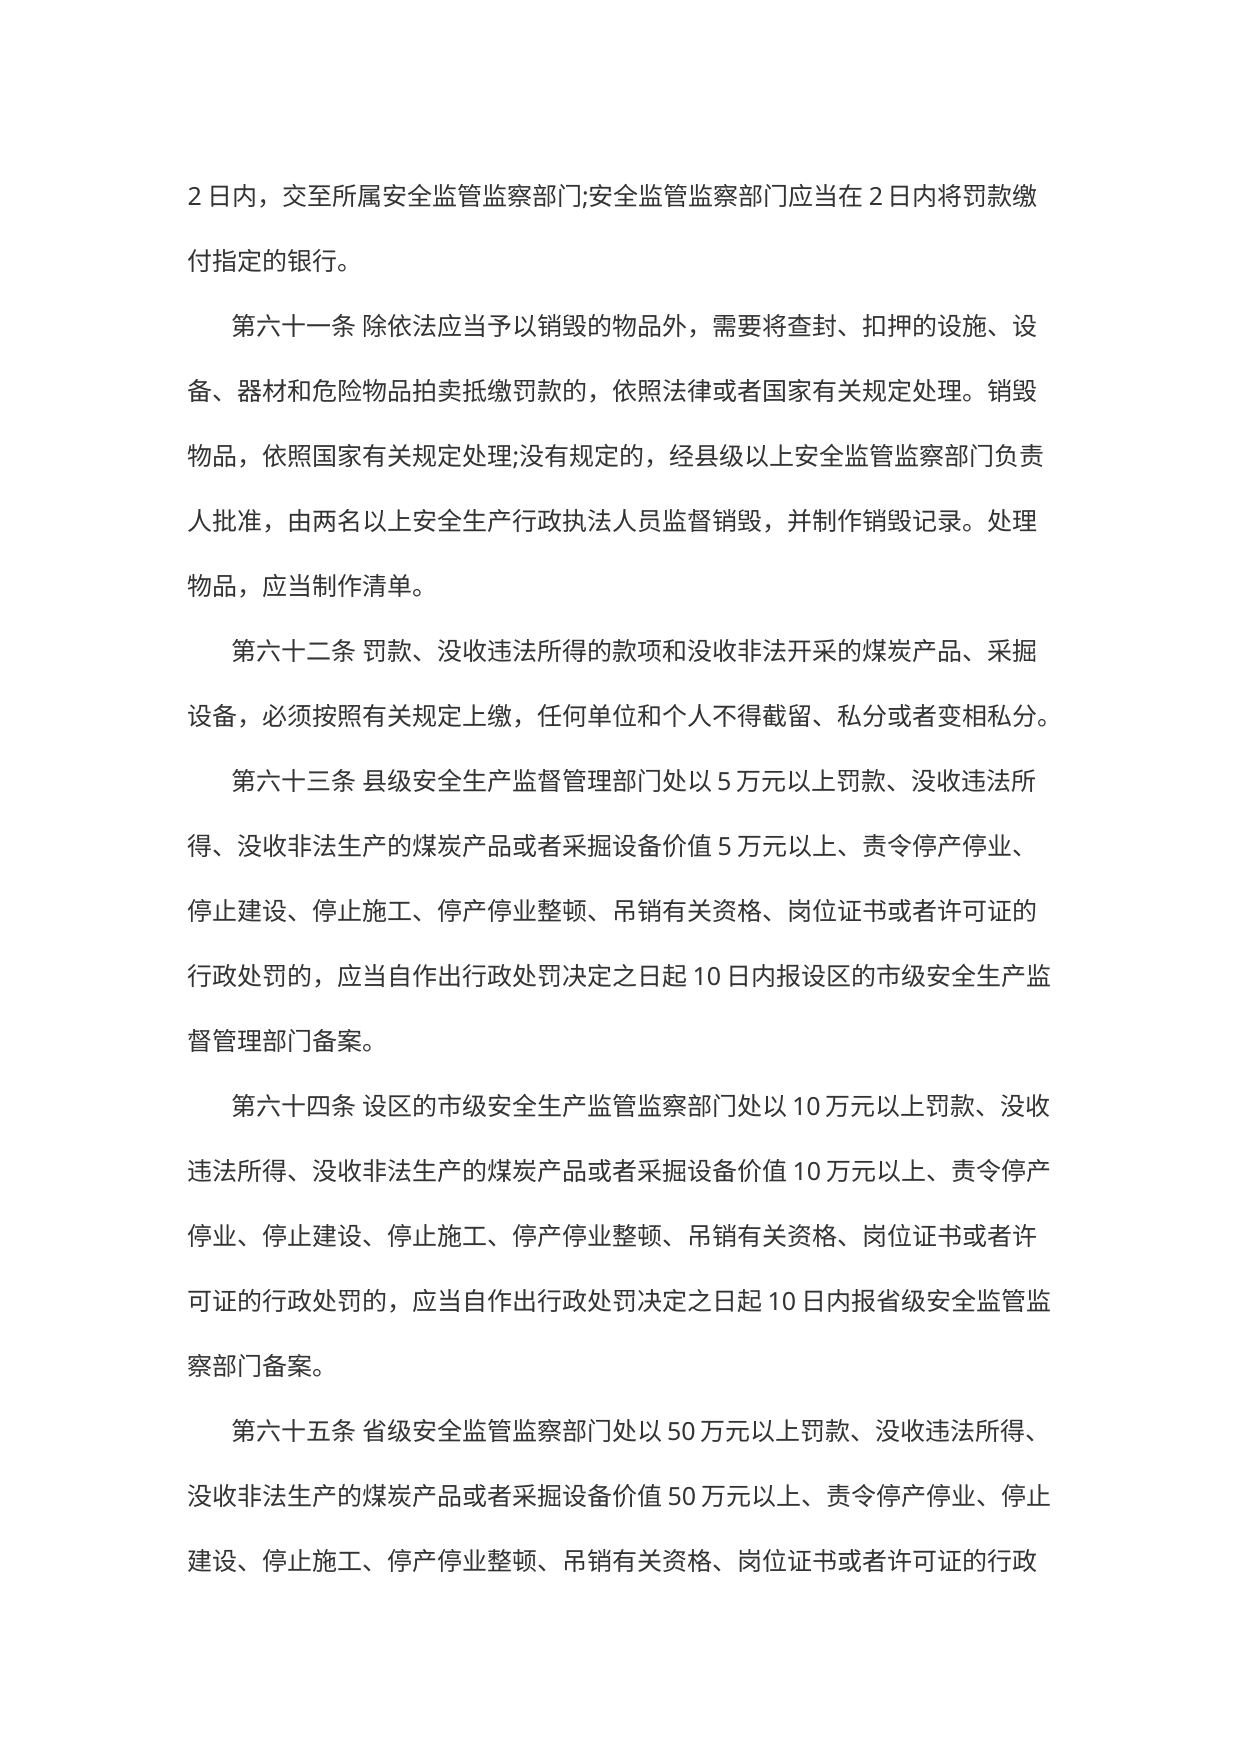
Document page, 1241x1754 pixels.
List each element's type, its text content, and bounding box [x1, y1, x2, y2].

text 第六十四条 设区的市级安全生产监管监察部门处以10万元以上罚款、没收违法所得、没收非法生产的煤炭产品或者采掘设备价值10万元以上、责令停产停业、停止建设、停止施工、停产停业整顿、吊销有关资格、岗位证书或者许可证的行政处罚的，应当自作出行政处罚决定之日起10日内报省级安全监管监察部门备案。 [187, 1072, 1053, 1397]
text 第六十二条 罚款、没收违法所得的款项和没收非法开采的煤炭产品、采掘设备，必须按照有关规定上缴，任何单位和个人不得截留、私分或者变相私分。 [187, 617, 1053, 747]
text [187, 1397, 1053, 1592]
text 第六十三条 县级安全生产监督管理部门处以5万元以上罚款、没收违法所得、没收非法生产的煤炭产品或者采掘设备价值5万元以上、责令停产停业、停止建设、停止施工、停产停业整顿、吊销有关资格、岗位证书或者许可证的行政处罚的，应当自作出行政处罚决定之日起10日内报设区的市级安全生产监督管理部门备案。 [187, 747, 1053, 1072]
text 第六十一条 除依法应当予以销毁的物品外，需要将查封、扣押的设施、设备、器材和危险物品拍卖抵缴罚款的，依照法律或者国家有关规定处理。销毁物品，依照国家有关规定处理;没有规定的，经县级以上安全监管监察部门负责人批准，由两名以上安全生产行政执法人员监督销毁，并制作销毁记录。处理物品，应当制作清单。 [187, 292, 1053, 617]
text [187, 162, 1053, 292]
